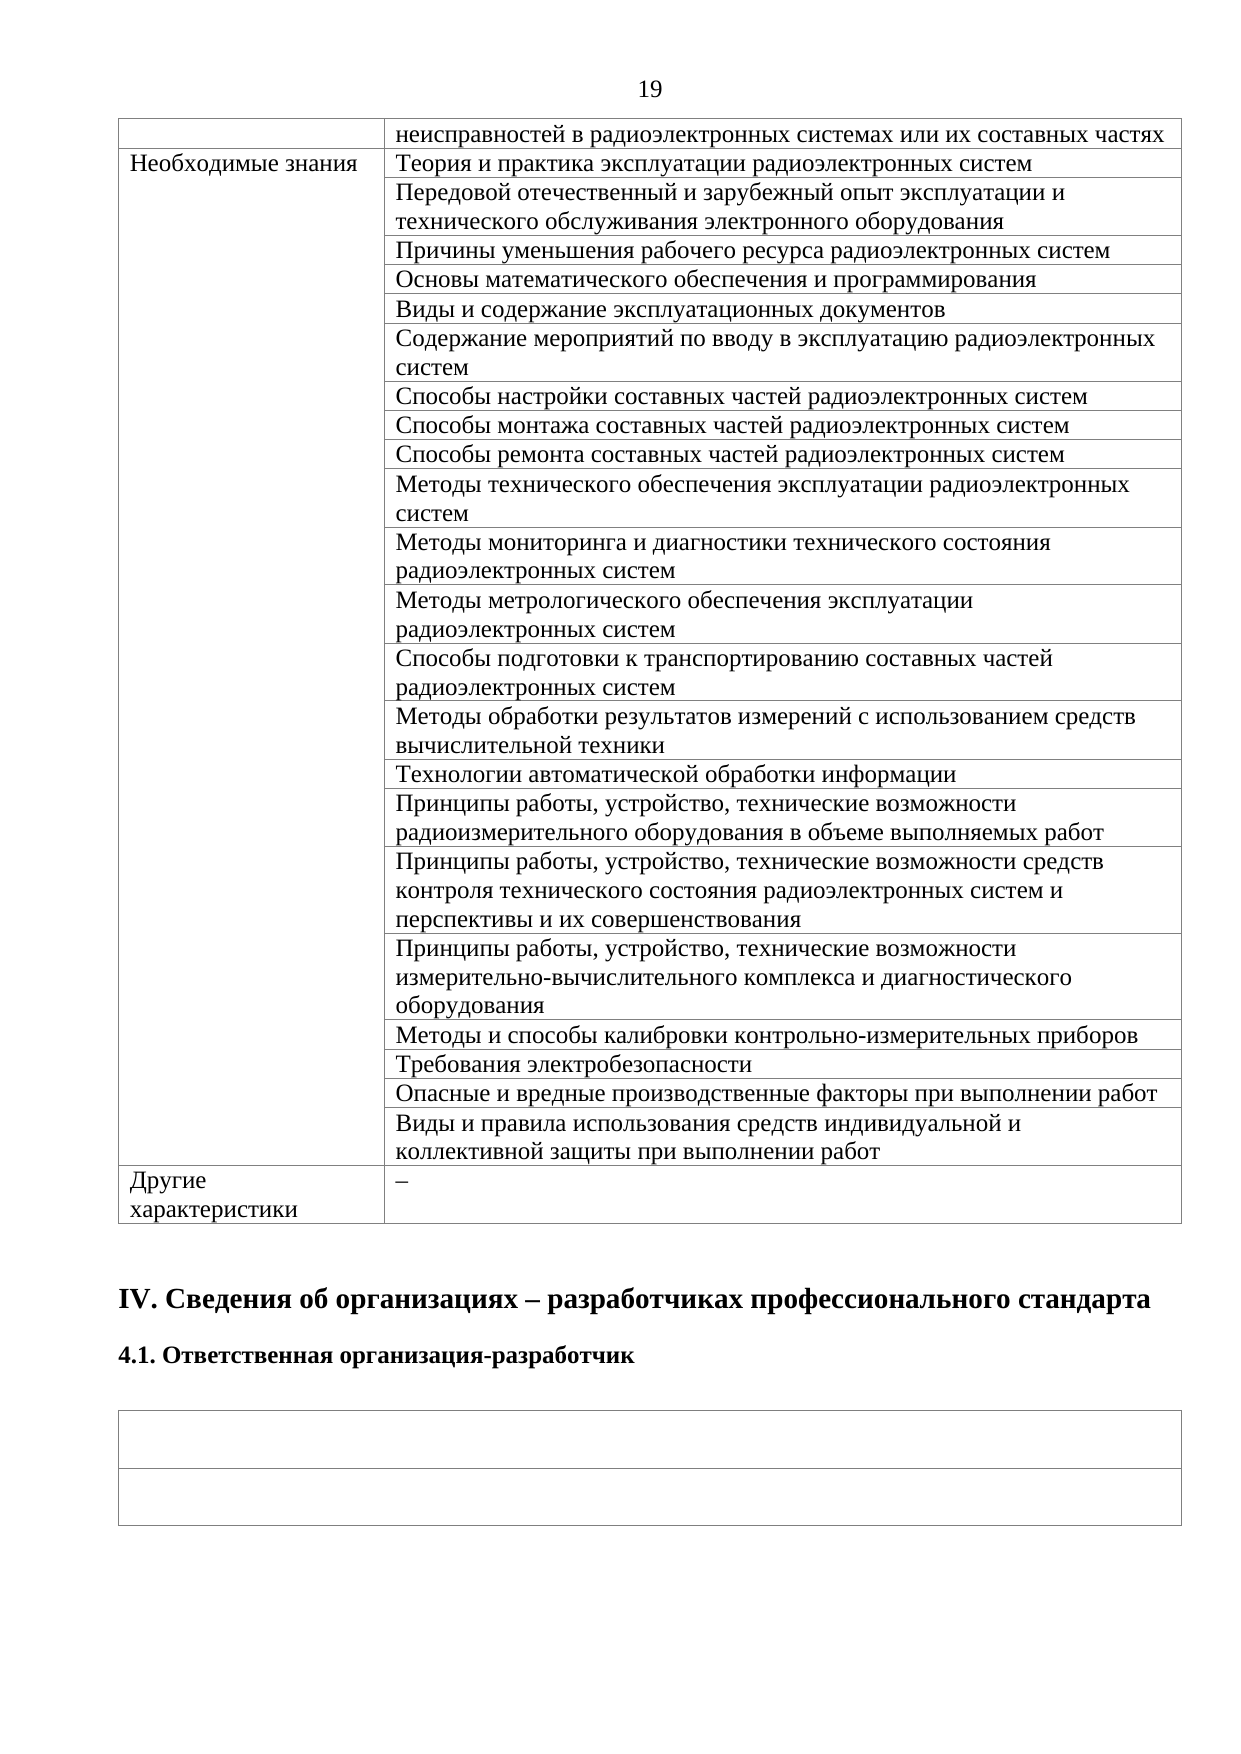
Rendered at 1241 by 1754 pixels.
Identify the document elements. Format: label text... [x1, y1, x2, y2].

table_cell Методы технического обеспечения эксплуатации радиоэлектронных систем [385, 469, 1181, 526]
table_cell [119, 1469, 1181, 1525]
table_cell Способы настройки составных частей радиоэлектронных систем [385, 382, 1181, 410]
table_header [119, 1411, 1181, 1467]
text 4.1. Ответственная организация-разработчик [118, 1340, 1181, 1368]
table_cell Опасные и вредные производственные факторы при выполнении работ [385, 1079, 1181, 1107]
table_cell Требования электробезопасности [385, 1050, 1181, 1078]
table_cell Другие характеристики [119, 1166, 384, 1223]
table_cell Содержание мероприятий по вводу в эксплуатацию радиоэлектронных систем [385, 324, 1181, 381]
subtitle IV. Сведения об организациях – разработчиках профессионального стандарта [118, 1281, 1181, 1315]
table_cell Причины уменьшения рабочего ресурса радиоэлектронных систем [385, 236, 1181, 264]
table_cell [385, 119, 1181, 147]
table_cell Принципы работы, устройство, технические возможности радиоизмерительного оборудования в объеме выполняемых работ [385, 789, 1181, 846]
table_cell Теория и практика эксплуатации радиоэлектронных систем [385, 149, 1181, 177]
table_cell Принципы работы, устройство, технические возможности измерительно-вычислительного комплекса и диагностического оборудования [385, 934, 1181, 1019]
table_cell – [385, 1166, 1181, 1223]
table_cell Виды и содержание эксплуатационных документов [385, 294, 1181, 322]
table_cell Принципы работы, устройство, технические возможности средств контроля технического состояния радиоэлектронных систем и перспективы и их совершенствования [385, 847, 1181, 932]
table_cell Методы и способы калибровки контрольно-измерительных приборов [385, 1020, 1181, 1048]
table_cell Необходимые знания [119, 149, 384, 1165]
table_cell Виды и правила использования средств индивидуальной и коллективной защиты при выполнении работ [385, 1108, 1181, 1165]
table_cell Способы ремонта составных частей радиоэлектронных систем [385, 440, 1181, 468]
table_cell Методы мониторинга и диагностики технического состояния радиоэлектронных систем [385, 528, 1181, 584]
table_cell Передовой отечественный и зарубежный опыт эксплуатации и технического обслуживания электронного оборудования [385, 178, 1181, 235]
table_cell Способы монтажа составных частей радиоэлектронных систем [385, 411, 1181, 439]
table_cell Способы подготовки к транспортированию составных частей радиоэлектронных систем [385, 644, 1181, 700]
table_cell Основы математического обеспечения и программирования [385, 265, 1181, 293]
table_cell Технологии автоматической обработки информации [385, 760, 1181, 788]
table_cell Методы обработки результатов измерений с использованием средств вычислительной техники [385, 701, 1181, 758]
table_cell Методы метрологического обеспечения эксплуатации радиоэлектронных систем [385, 585, 1181, 642]
